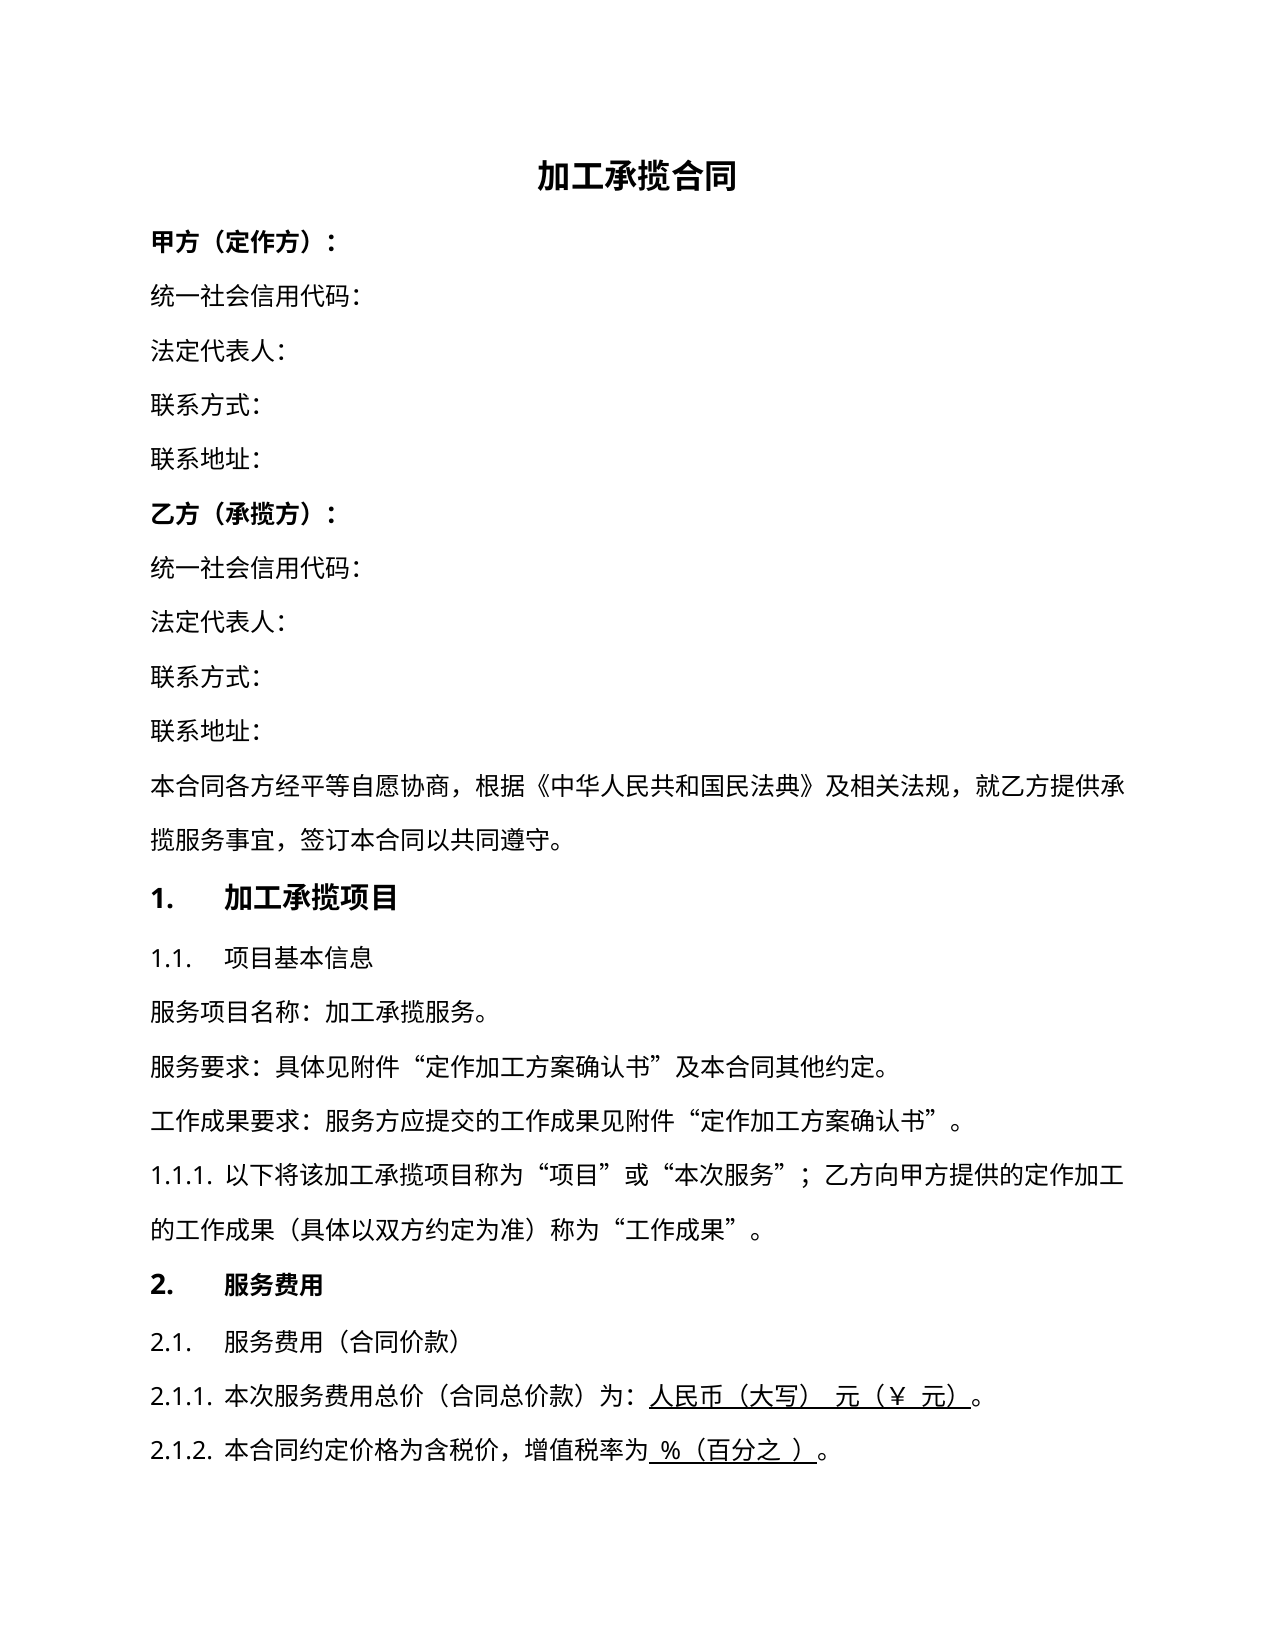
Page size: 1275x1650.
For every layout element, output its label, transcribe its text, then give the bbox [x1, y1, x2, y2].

list 服务费用（合同价款） [150, 1322, 1125, 1358]
text 联系地址： [150, 712, 1125, 748]
text 统一社会信用代码： [150, 548, 1125, 585]
list 项目基本信息 [150, 938, 1125, 974]
text 甲方（定作方）： [150, 222, 1125, 258]
list 本合同约定价格为含税价，增值税率为 %（百分之 ）。 [150, 1431, 1125, 1467]
text 工作成果要求：服务方应提交的工作成果见附件“定作加工方案确认书”。 [150, 1101, 1125, 1138]
text 法定代表人： [150, 331, 1125, 367]
text 法定代表人： [150, 603, 1125, 639]
text 联系地址： [150, 440, 1125, 476]
text 联系方式： [150, 657, 1125, 693]
subtitle 加工承揽项目 [150, 875, 1125, 917]
list 以下将该加工承揽项目称为“项目”或“本次服务”；乙方向甲方提供的定作加工的工作成果（具体以双方约定为准）称为“工作成果”。 [150, 1156, 1125, 1246]
text 本合同各方经平等自愿协商，根据《中华人民共和国民法典》及相关法规，就乙方提供承揽服务事宜，签订本合同以共同遵守。 [150, 766, 1125, 857]
text 乙方（承揽方）： [150, 494, 1125, 530]
subtitle 服务费用 [150, 1264, 1125, 1303]
subtitle 加工承揽合同 [150, 150, 1125, 198]
text 联系方式： [150, 385, 1125, 422]
text 服务项目名称：加工承揽服务。 [150, 993, 1125, 1029]
text 统一社会信用代码： [150, 277, 1125, 313]
list 本次服务费用总价（合同总价款）为：人民币（大写） 元（￥ 元）。 [150, 1376, 1125, 1413]
text 服务要求：具体见附件“定作加工方案确认书”及本合同其他约定。 [150, 1047, 1125, 1083]
